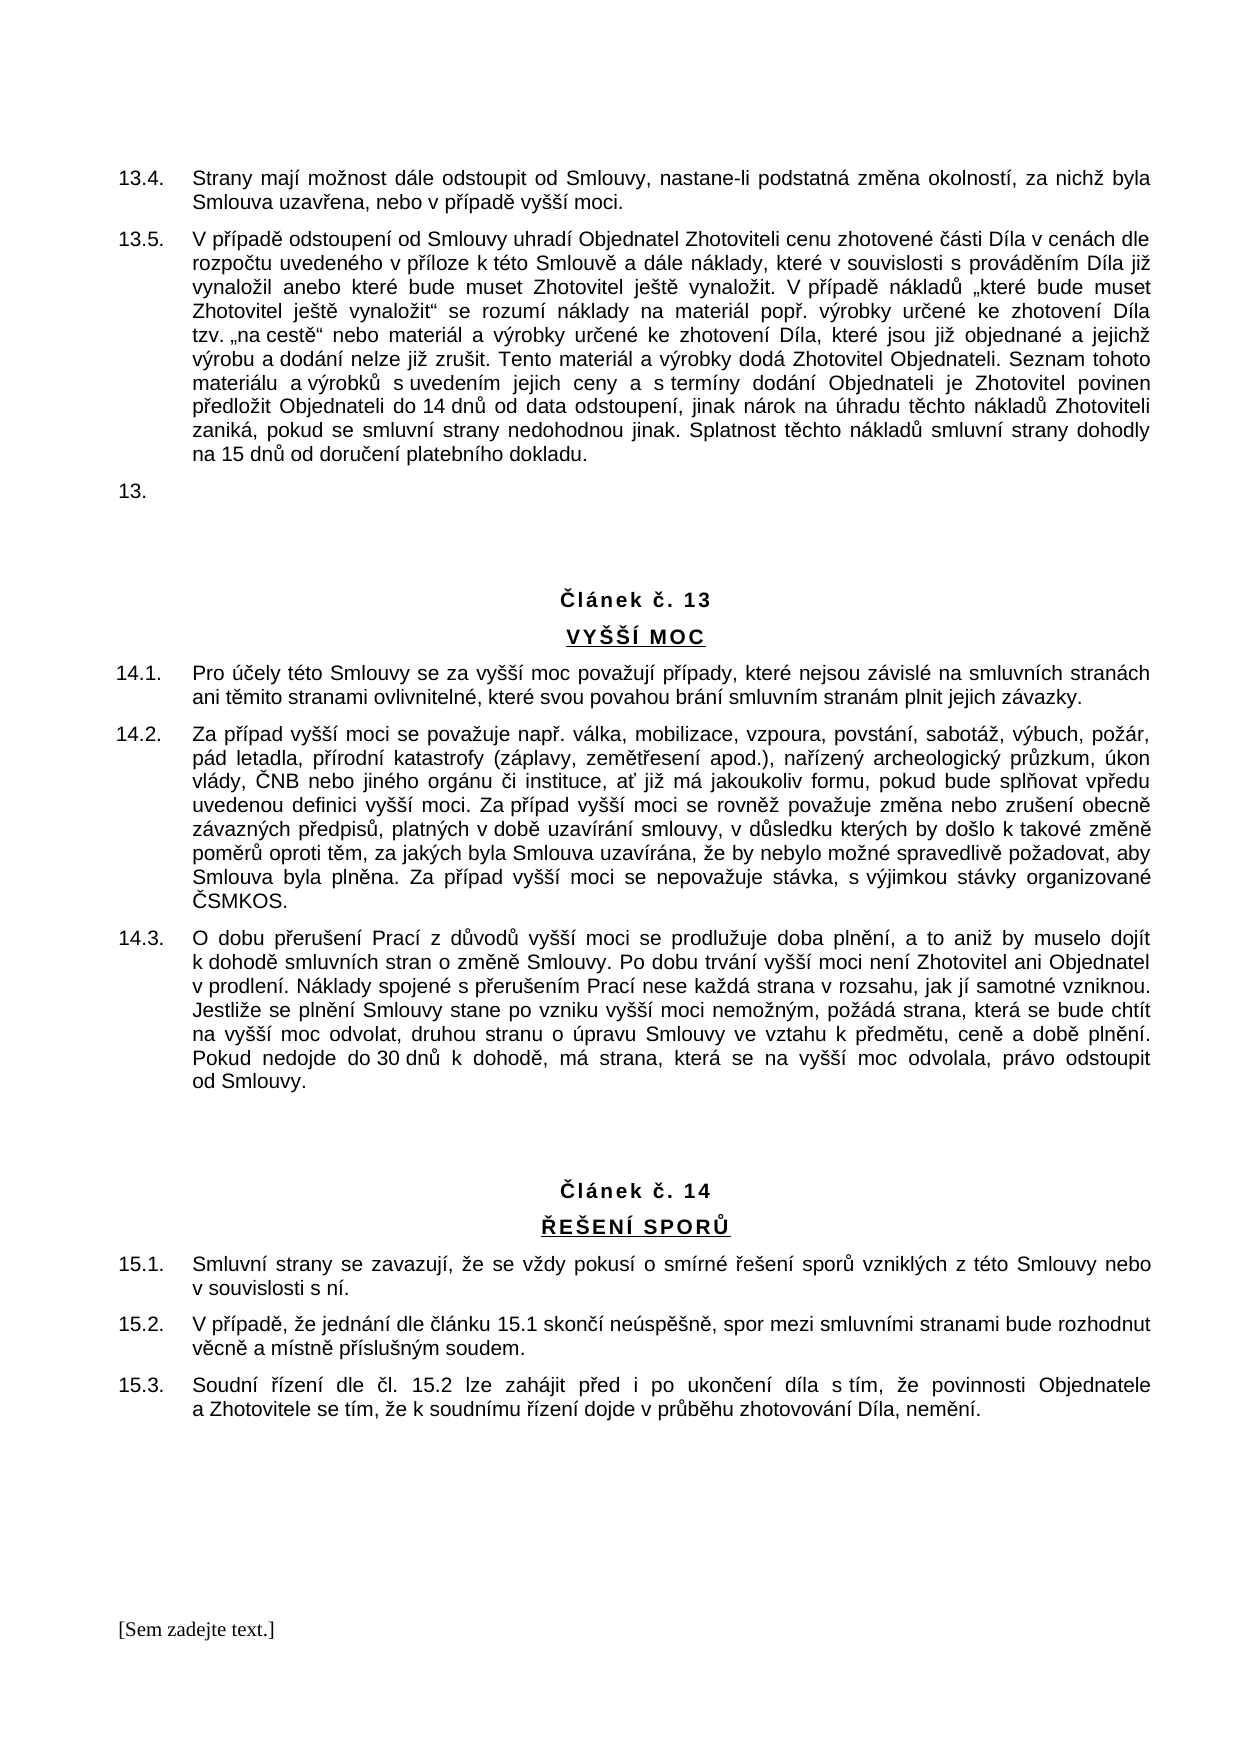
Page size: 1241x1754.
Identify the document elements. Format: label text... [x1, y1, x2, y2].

list Smluvní strany se zavazují, že se vždy pokusí o smírné řešení sporů vzniklých z této Smlouvy nebo v souvislosti s ní. [118, 1252, 1152, 1299]
subtitle VYŠŠÍ MOC [118, 624, 1152, 648]
list O dobu přerušení Prací z důvodů vyšší moci se prodlužuje doba plnění, a to aniž by muselo dojít k dohodě smluvních stran o změně Smlouvy. Po dobu trvání vyšší moci není Zhotovitel ani Objednatel v prodlení. Náklady spojené s přerušením Prací nese každá strana v rozsahu, jak jí samotné vzniknou. Jestliže se plnění Smlouvy stane po vzniku vyšší moci nemožným, požádá strana, která se bude chtít na vyšší moc odvolat, druhou stranu o úpravu Smlouvy ve vztahu k předmětu, ceně a době plnění. Pokud nedojde do 30 dnů k dohodě, má strana, která se na vyšší moc odvolala, právo odstoupit od Smlouvy. [118, 926, 1152, 1093]
subtitle Článek č. 14 [118, 1179, 1152, 1203]
list Soudní řízení dle čl. 15.2 lze zahájit před i po ukončení díla s tím, že povinnosti Objednatele a Zhotovitele se tím, že k soudnímu řízení dojde v průběhu zhotovování Díla, nemění. [118, 1372, 1152, 1420]
list Strany mají možnost dále odstoupit od Smlouvy, nastane-li podstatná změna okolností, za nichž byla Smlouva uzavřena, nebo v případě vyšší moci. [118, 166, 1152, 214]
subtitle ŘEŠENÍ SPORŮ [118, 1215, 1152, 1239]
list V případě, že jednání dle článku 15.1 skončí neúspěšně, spor mezi smluvními stranami bude rozhodnut věcně a místně příslušným soudem. [118, 1312, 1152, 1360]
subtitle Článek č. 13 [118, 588, 1152, 612]
list V případě odstoupení od Smlouvy uhradí Objednatel Zhotoviteli cenu zhotovené části Díla v cenách dle rozpočtu uvedeného v příloze k této Smlouvě a dále náklady, které v souvislosti s prováděním Díla již vynaložil anebo které bude muset Zhotovitel ještě vynaložit. V případě nákladů „které bude muset Zhotovitel ještě vynaložit“ se rozumí náklady na materiál popř. výrobky určené ke zhotovení Díla tzv. „na cestě“ nebo materiál a výrobky určené ke zhotovení Díla, které jsou již objednané a jejichž výrobu a dodání nelze již zrušit. Tento materiál a výrobky dodá Zhotovitel Objednateli. Seznam tohoto materiálu a výrobků s uvedením jejich ceny a s termíny dodání Objednateli je Zhotovitel povinen předložit Objednateli do 14 dnů od data odstoupení, jinak nárok na úhradu těchto nákladů Zhotoviteli zaniká, pokud se smluvní strany nedohodnou jinak. Splatnost těchto nákladů smluvní strany dohodly na 15 dnů od doručení platebního dokladu. [118, 227, 1152, 466]
list Za případ vyšší moci se považuje např. válka, mobilizace, vzpoura, povstání, sabotáž, výbuch, požár, pád letadla, přírodní katastrofy (záplavy, zemětřesení apod.), nařízený archeologický průzkum, úkon vlády, ČNB nebo jiného orgánu či instituce, ať již má jakoukoliv formu, pokud bude splňovat vpředu uvedenou definici vyšší moci. Za případ vyšší moci se rovněž považuje změna nebo zrušení obecně závazných předpisů, platných v době uzavírání smlouvy, v důsledku kterých by došlo k takové změně poměrů oproti těm, za jakých byla Smlouva uzavírána, že by nebylo možné spravedlivě požadovat, aby Smlouva byla plněna. Za případ vyšší moci se nepovažuje stávka, s výjimkou stávky organizované ČSMKOS. [116, 721, 1152, 913]
list Pro účely této Smlouvy se za vyšší moc považují případy, které nejsou závislé na smluvních stranách ani těmito stranami ovlivnitelné, které svou povahou brání smluvním stranám plnit jejich závazky. [116, 661, 1152, 709]
